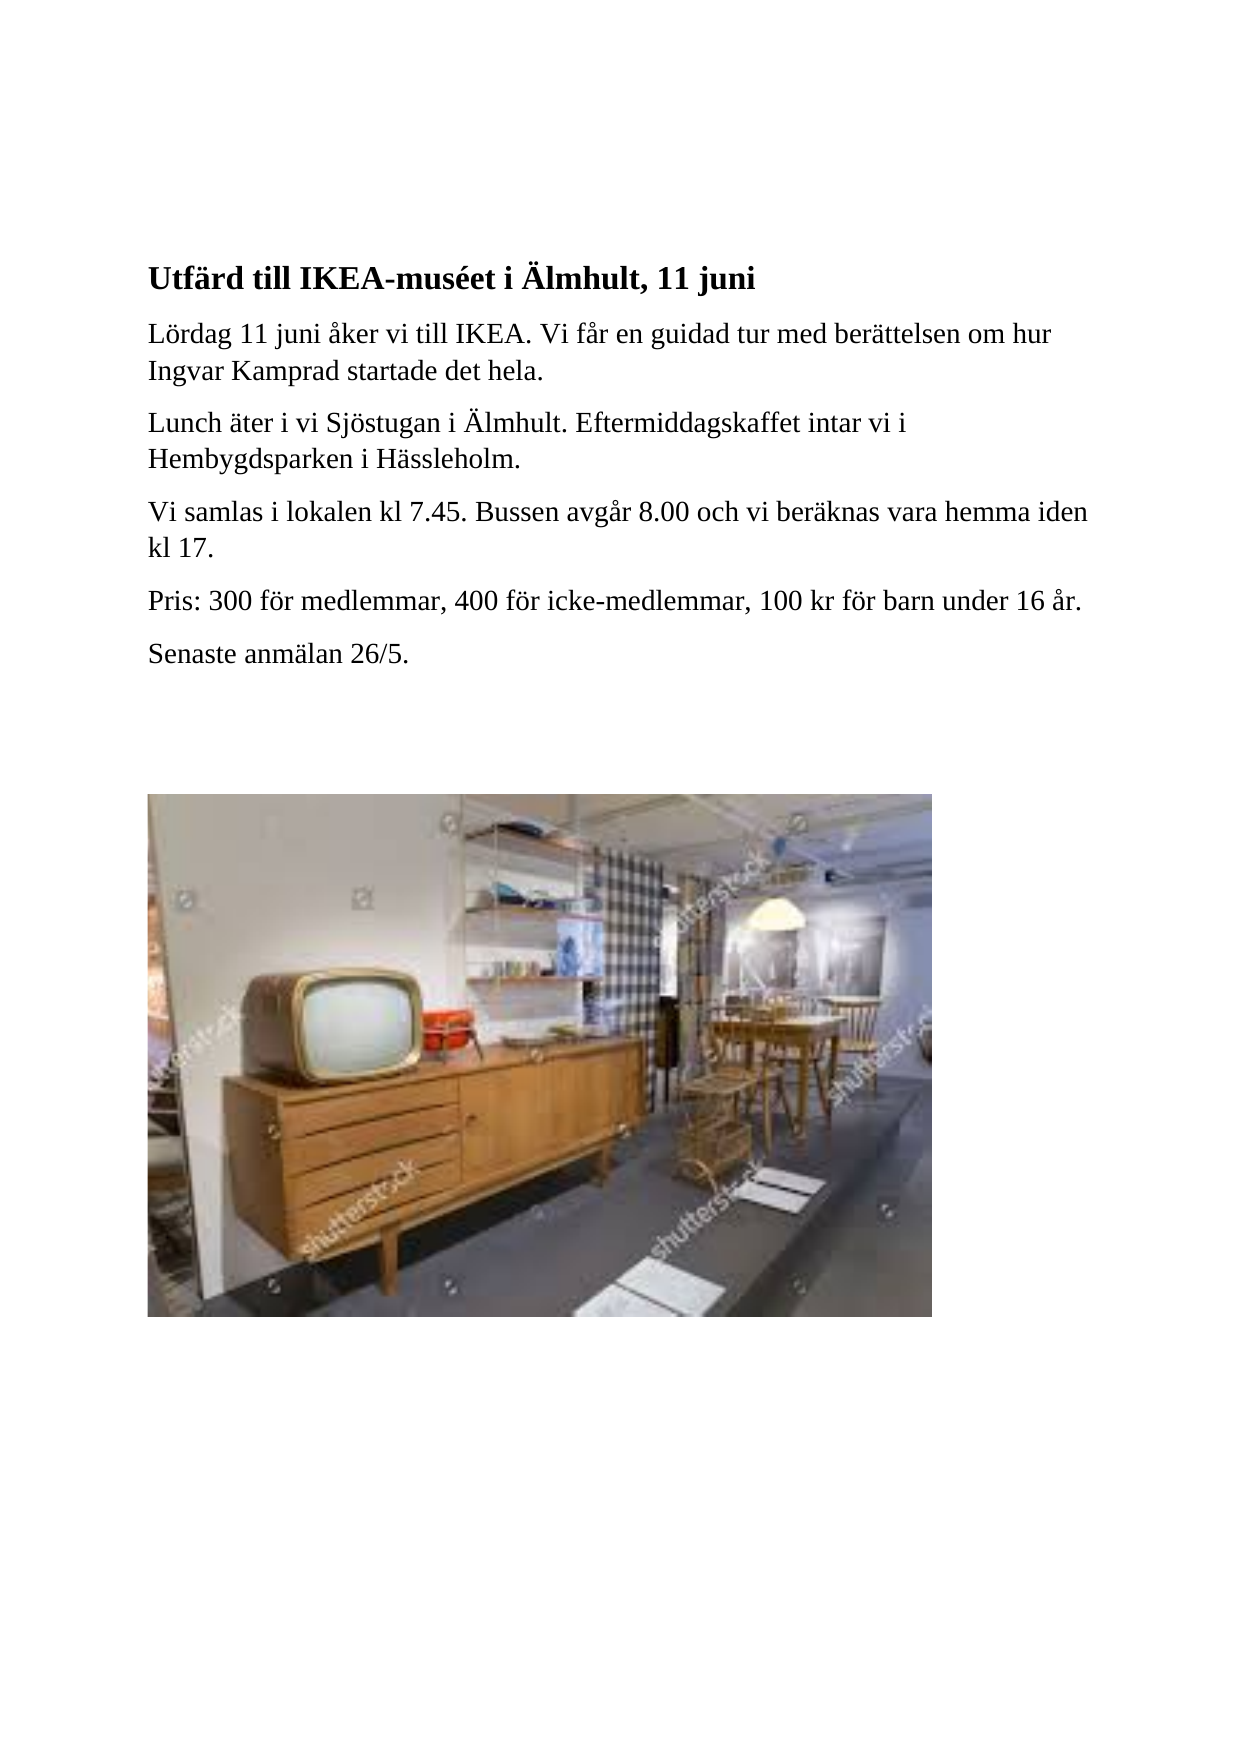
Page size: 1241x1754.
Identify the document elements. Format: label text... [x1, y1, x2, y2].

picture [147, 794, 932, 1317]
text Lunch äter i vi Sjöstugan i Älmhult. Eftermiddagskaffet intar vi i Hembygdsparken i Hässleholm. [148, 405, 1093, 475]
text Senaste anmälan 26/5. [148, 636, 1093, 670]
text Pris: 300 för medlemmar, 400 för icke-medlemmar, 100 kr för barn under 16 år. [148, 583, 1093, 617]
text Utfärd till IKEA-muséet i Älmhult, 11 juni [148, 258, 1093, 297]
text Lördag 11 juni åker vi till IKEA. Vi får en guidad tur med berättelsen om hur Ingvar Kamprad startade det hela. [148, 316, 1093, 386]
text Vi samlas i lokalen kl 7.45. Bussen avgår 8.00 och vi beräknas vara hemma iden kl 17. [148, 494, 1093, 564]
